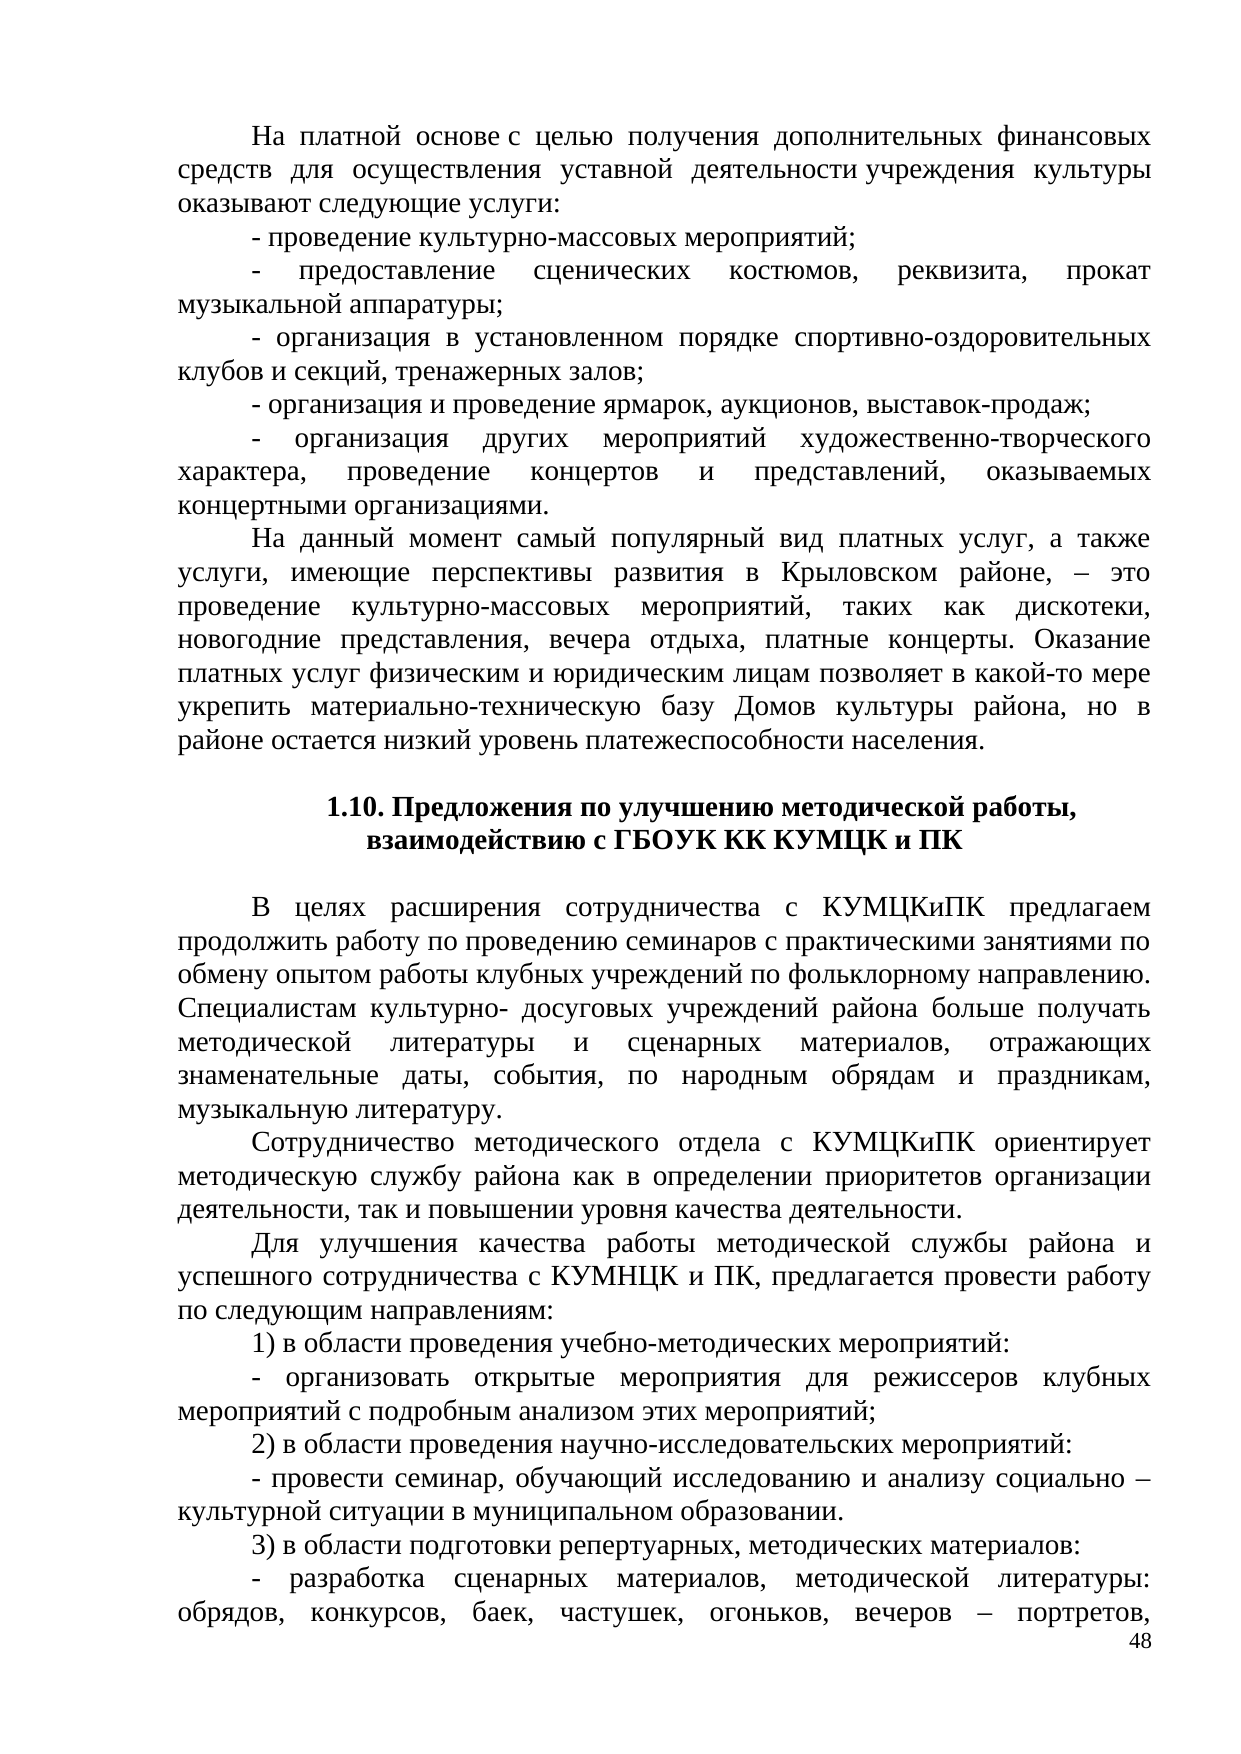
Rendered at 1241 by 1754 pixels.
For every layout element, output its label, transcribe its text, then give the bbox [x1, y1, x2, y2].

text - проведение культурно-массовых мероприятий; [177, 219, 1152, 252]
text - организация других мероприятий художественно-творческого характера, проведение концертов и представлений, оказываемых концертными организациями. [177, 420, 1152, 521]
text Сотрудничество методического отдела с КУМЦКиПК ориентирует методическую службу района как в определении приоритетов организации деятельности, так и повышении уровня качества деятельности. [177, 1124, 1152, 1225]
text 1) в области проведения учебно-методических мероприятий: [177, 1326, 1152, 1359]
text - предоставление сценических костюмов, реквизита, прокат музыкальной аппаратуры; [177, 252, 1152, 319]
text - провести семинар, обучающий исследованию и анализу социально – культурной ситуации в муниципальном образовании. [177, 1460, 1152, 1527]
text На платной основе с целью получения дополнительных финансовых средств для осуществления уставной деятельности учреждения культуры оказывают следующие услуги: [177, 118, 1152, 219]
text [177, 1560, 1152, 1627]
text Для улучшения качества работы методической службы района и успешного сотрудничества с КУМНЦК и ПК, предлагается провести работу по следующим направлениям: [177, 1225, 1152, 1326]
text На данный момент самый популярный вид платных услуг, а также услуги, имеющие перспективы развития в Крыловском районе, – это проведение культурно-массовых мероприятий, таких как дискотеки, новогодние представления, вечера отдыха, платные концерты. Оказание платных услуг физическим и юридическим лицам позволяет в какой-то мере укрепить материально-техническую базу Домов культуры района, но в районе остается низкий уровень платежеспособности населения. [177, 521, 1152, 755]
text - организовать открытые мероприятия для режиссеров клубных мероприятий с подробным анализом этих мероприятий; [177, 1359, 1152, 1426]
text 3) в области подготовки репертуарных, методических материалов: [177, 1527, 1152, 1560]
text 1.10. Предложения по улучшению методической работы, взаимодействию с ГБОУК КК КУМЦК и ПК [177, 789, 1152, 856]
text - организация в установленном порядке спортивно-оздоровительных клубов и секций, тренажерных залов; [177, 319, 1152, 386]
text В целях расширения сотрудничества с КУМЦКиПК предлагаем продолжить работу по проведению семинаров с практическими занятиями по обмену опытом работы клубных учреждений по фольклорному направлению. Специалистам культурно- досуговых учреждений района больше получать методической литературы и сценарных материалов, отражающих знаменательные даты, события, по народным обрядам и праздникам, музыкальную литературу. [177, 889, 1152, 1124]
text 2) в области проведения научно-исследовательских мероприятий: [177, 1426, 1152, 1460]
text - организация и проведение ярмарок, аукционов, выставок-продаж; [177, 386, 1152, 420]
